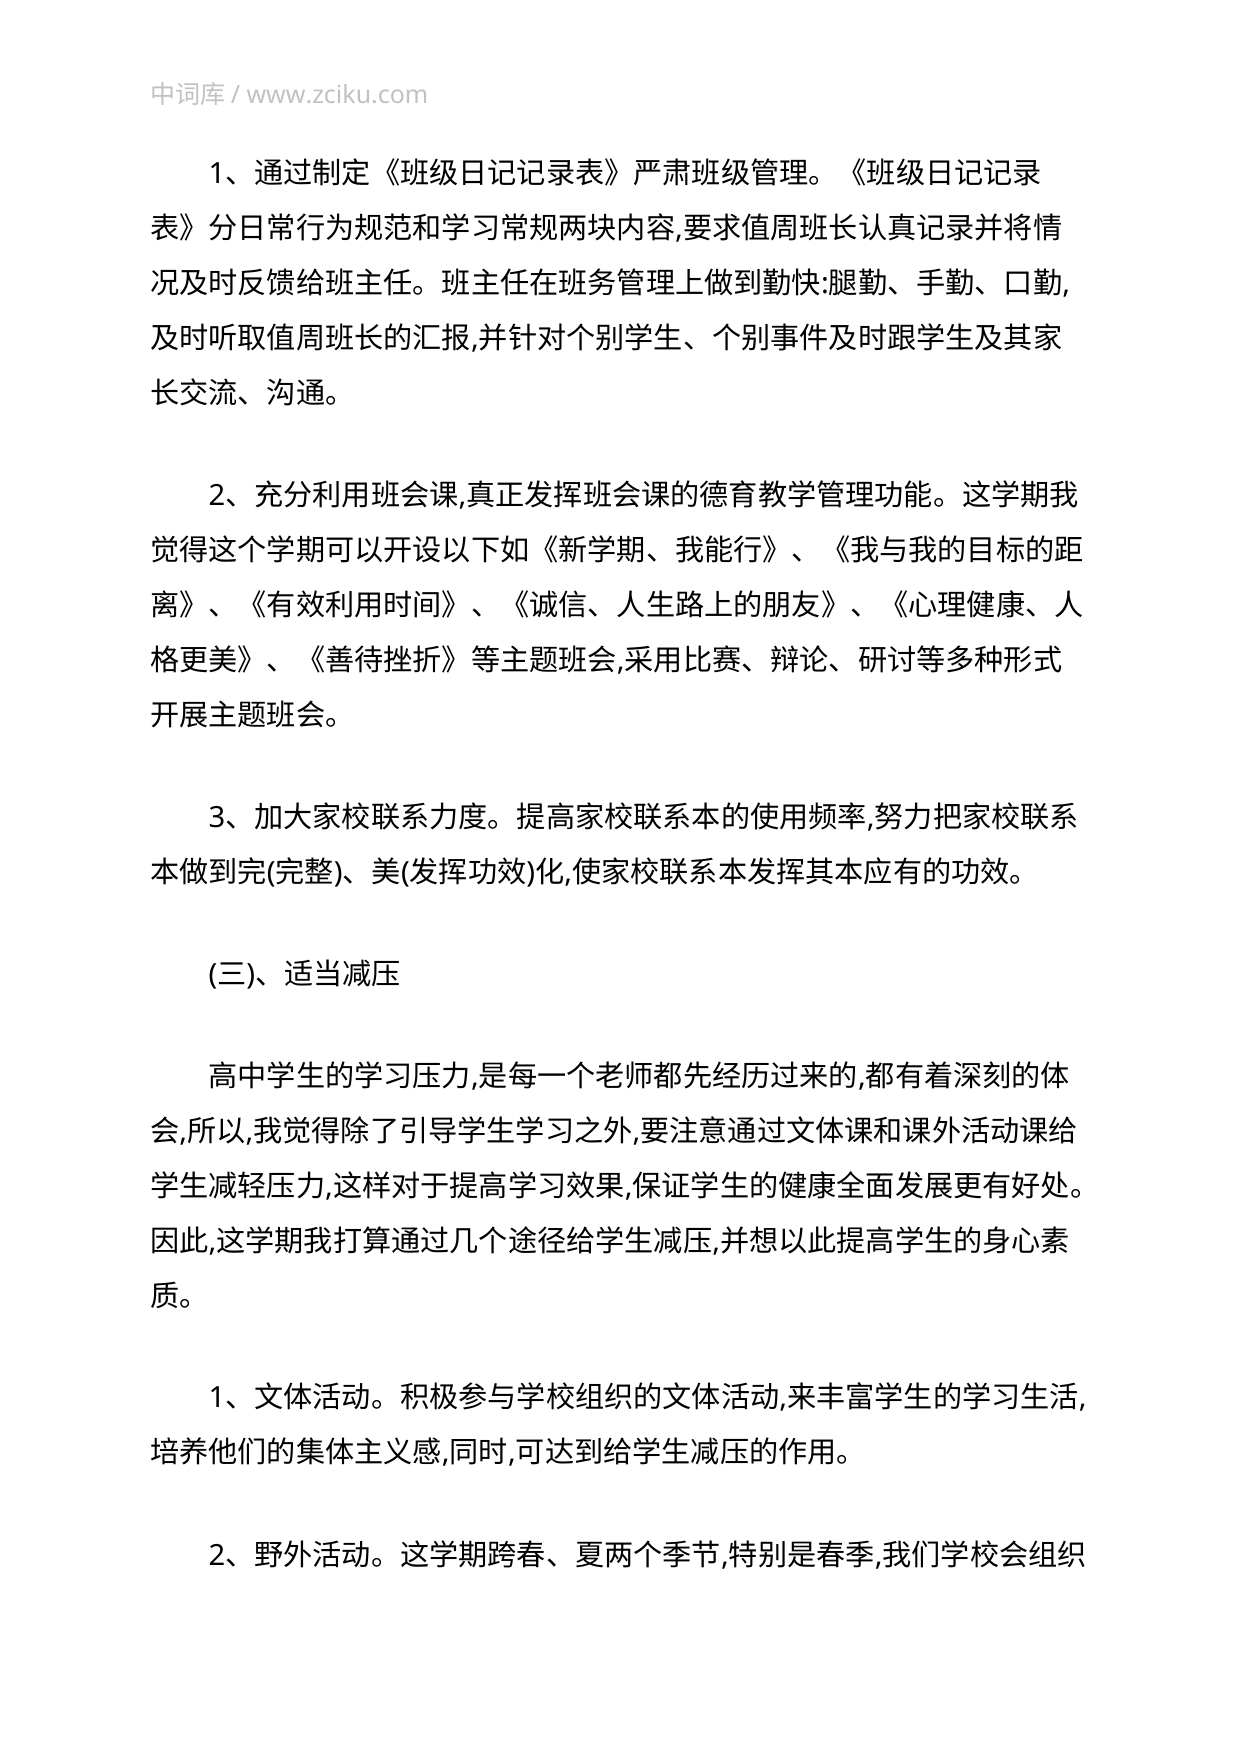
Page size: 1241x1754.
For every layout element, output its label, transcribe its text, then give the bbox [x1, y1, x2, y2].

text 高中学生的学习压力,是每一个老师都先经历过来的,都有着深刻的体会,所以,我觉得除了引导学生学习之外,要注意通过文体课和课外活动课给学生减轻压力,这样对于提高学习效果,保证学生的健康全面发展更有好处。因此,这学期我打算通过几个途径给学生减压,并想以此提高学生的身心素质。 [150, 1052, 1090, 1314]
text 1、通过制定《班级日记记录表》严肃班级管理。《班级日记记录表》分日常行为规范和学习常规两块内容,要求值周班长认真记录并将情况及时反馈给班主任。班主任在班务管理上做到勤快:腿勤、手勤、口勤,及时听取值周班长的汇报,并针对个别学生、个别事件及时跟学生及其家长交流、沟通。 [150, 150, 1090, 412]
text (三)、适当减压 [150, 950, 1090, 993]
text 2、充分利用班会课,真正发挥班会课的德育教学管理功能。这学期我觉得这个学期可以开设以下如《新学期、我能行》、《我与我的目标的距离》、《有效利用时间》、《诚信、人生路上的朋友》、《心理健康、人格更美》、《善待挫折》等主题班会,采用比赛、辩论、研讨等多种形式开展主题班会。 [150, 472, 1090, 734]
text 3、加大家校联系力度。提高家校联系本的使用频率,努力把家校联系本做到完(完整)、美(发挥功效)化,使家校联系本发挥其本应有的功效。 [150, 793, 1090, 891]
text 1、文体活动。积极参与学校组织的文体活动,来丰富学生的学习生活,培养他们的集体主义感,同时,可达到给学生减压的作用。 [150, 1374, 1090, 1471]
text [150, 1531, 1090, 1573]
